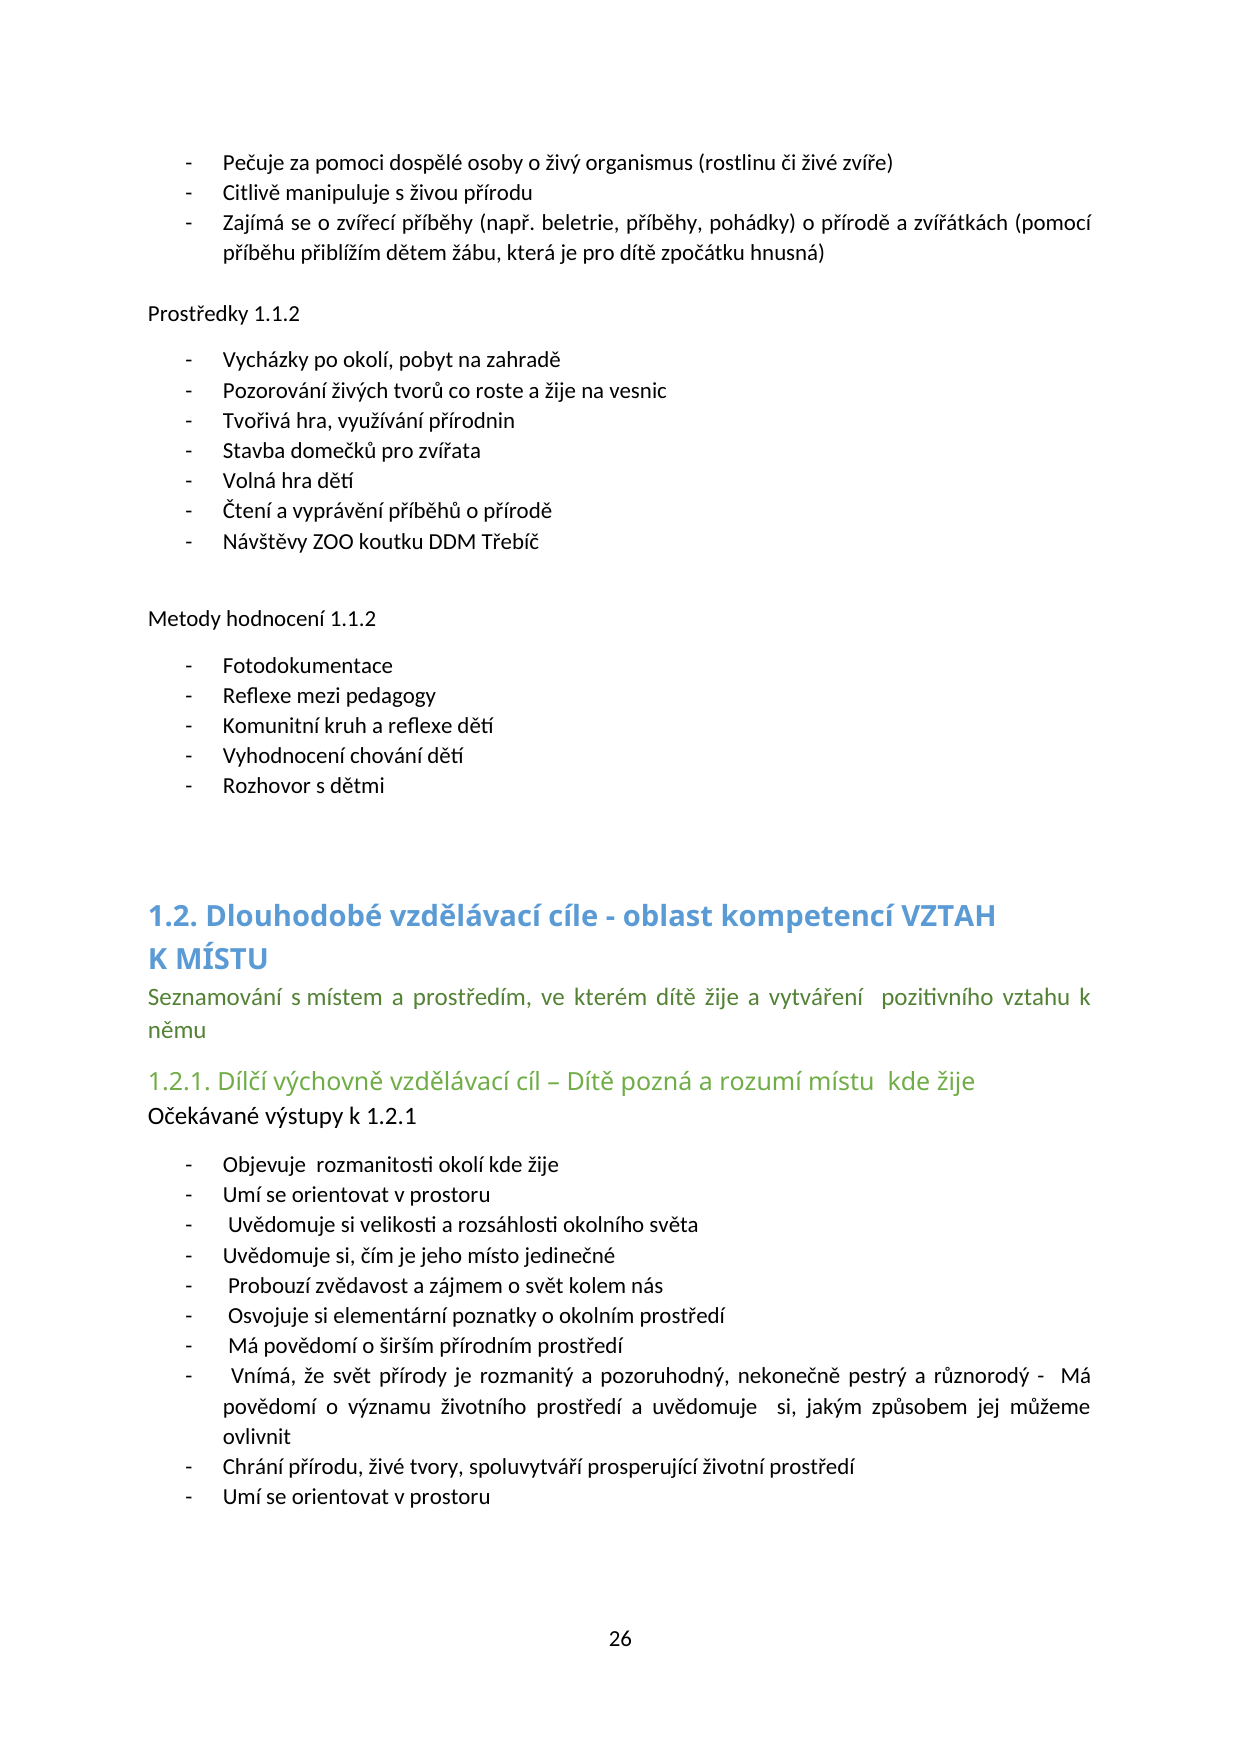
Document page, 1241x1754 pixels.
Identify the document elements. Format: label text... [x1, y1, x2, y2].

list Vycházky po okolí, pobyt na zahradě [185, 346, 1092, 374]
list Umí se orientovat v prostoru [185, 1180, 1092, 1208]
list Uvědomuje si velikosti a rozsáhlosti okolního světa [185, 1211, 1092, 1238]
list Tvořivá hra, využívání přírodnin [185, 406, 1092, 434]
list Objevuje rozmanitosti okolí kde žije [185, 1150, 1092, 1178]
list Stavba domečků pro zvířata [185, 436, 1092, 464]
text Prostředky 1.1.2 [148, 299, 1092, 327]
list Reflexe mezi pedagogy [185, 681, 1092, 709]
list Pozorování živých tvorů co roste a žije na vesnic [185, 376, 1092, 404]
list Vnímá, že svět přírody je rozmanitý a pozoruhodný, nekonečně pestrý a různorodý - Má povědomí o významu životního prostředí a uvědomuje si, jakým způsobem jej můžeme ovlivnit [185, 1362, 1092, 1450]
list Rozhovor s dětmi [185, 772, 1092, 800]
list Umí se orientovat v prostoru [185, 1482, 1092, 1510]
list Probouzí zvědavost a zájmem o svět kolem nás [185, 1271, 1092, 1299]
text 1.2. Dlouhodobé vzdělávací cíle - oblast kompetencí VZTAH K MÍSTU [148, 896, 1092, 978]
list Uvědomuje si, čím je jeho místo jedinečné [185, 1241, 1092, 1269]
list Volná hra dětí [185, 466, 1092, 494]
list Zajímá se o zvířecí příběhy (např. beletrie, příběhy, pohádky) o přírodě a zvířátkách (pomocí příběhu přiblížím dětem žábu, která je pro dítě zpočátku hnusná) [185, 208, 1092, 266]
list Vyhodnocení chování dětí [185, 741, 1092, 769]
list Komunitní kruh a reflexe dětí [185, 711, 1092, 739]
list Čtení a vyprávění příběhů o přírodě [185, 497, 1092, 525]
list Návštěvy ZOO koutku DDM Třebíč [185, 527, 1092, 555]
list Má povědomí o širším přírodním prostředí [185, 1331, 1092, 1359]
text Očekávané výstupy k 1.2.1 [148, 1101, 1092, 1131]
list Osvojuje si elementární poznatky o okolním prostředí [185, 1301, 1092, 1329]
list Chrání přírodu, živé tvory, spoluvytváří prosperující životní prostředí [185, 1452, 1092, 1480]
text Metody hodnocení 1.1.2 [148, 604, 1092, 632]
text 1.2.1. Dílčí výchovně vzdělávací cíl – Dítě pozná a rozumí místu kde žije [148, 1064, 1092, 1098]
list Pečuje za pomoci dospělé osoby o živý organismus (rostlinu či živé zvíře) [185, 148, 1092, 176]
text Seznamování s místem a prostředím, ve kterém dítě žije a vytváření pozitivního vztahu k němu [148, 981, 1092, 1045]
list Fotodokumentace [185, 651, 1092, 679]
list Citlivě manipuluje s živou přírodu [185, 178, 1092, 206]
